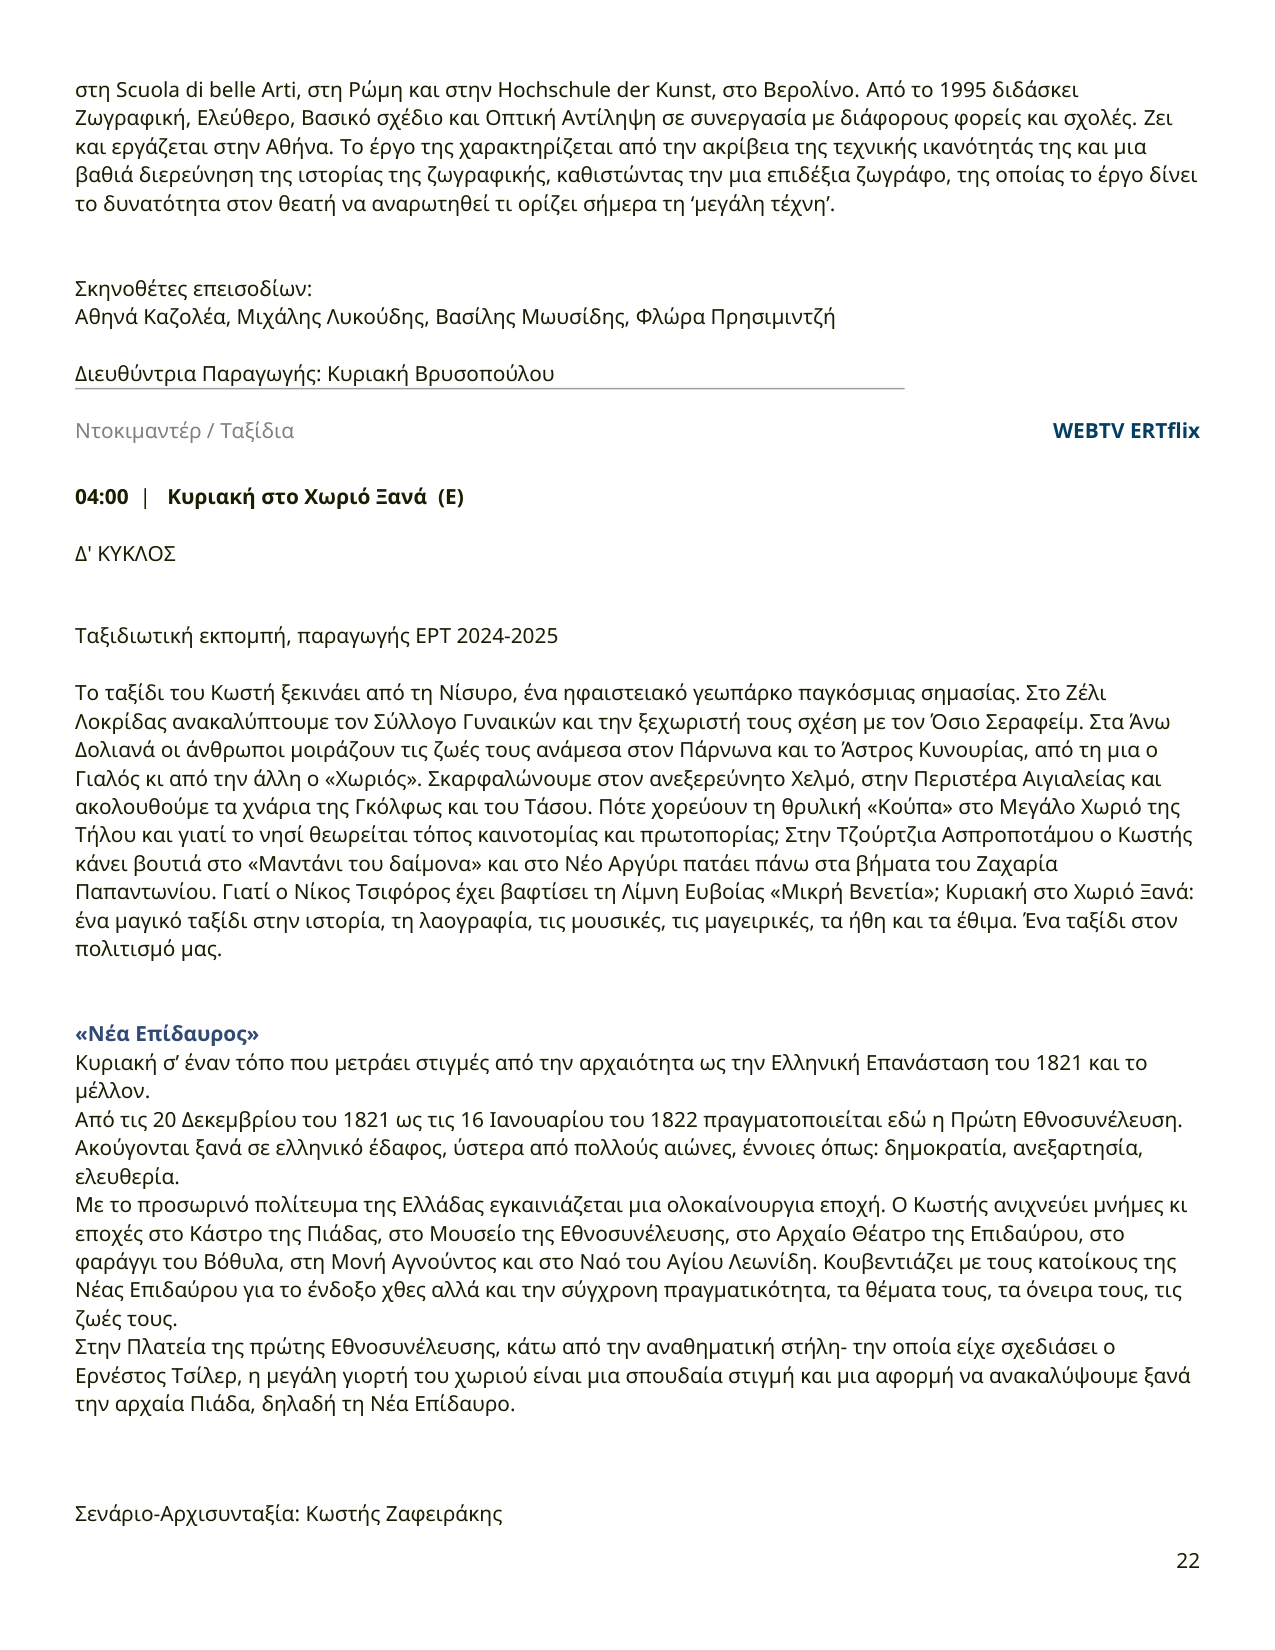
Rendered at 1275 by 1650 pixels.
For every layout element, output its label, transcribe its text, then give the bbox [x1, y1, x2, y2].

text Σκηνοθέτες επεισοδίων: Αθηνά Καζολέα, Μιχάλης Λυκούδης, Βασίλης Μωυσίδης, Φλώρα Πρησιμιντζή Διευθύντρια Παραγωγής: Κυριακή Βρυσοπούλου [75, 217, 1200, 388]
table_header WEBTV ERTflix [638, 417, 1200, 445]
text Κυριακή σ’ έναν τόπο που μετράει στιγμές από την αρχαιότητα ως την Ελληνική Επανάσταση του 1821 και το μέλλον. Από τις 20 Δεκεμβρίου του 1821 ως τις 16 Ιανουαρίου του 1822 πραγματοποιείται εδώ η Πρώτη Εθνοσυνέλευση. Ακούγονται ξανά σε ελληνικό έδαφος, ύστερα από πολλούς αιώνες, έννοιες όπως: δημοκρατία, ανεξαρτησία, ελευθερία. Με το προσωρινό πολίτευμα της Ελλάδας εγκαινιάζεται μια ολοκαίνουργια εποχή. Ο Κωστής ανιχνεύει μνήμες κι εποχές στο Κάστρο της Πιάδας, στο Μουσείο της Εθνοσυνέλευσης, στο Αρχαίο Θέατρο της Επιδαύρου, στο φαράγγι του Βόθυλα, στη Μονή Αγνούντος και στο Ναό του Αγίου Λεωνίδη. Κουβεντιάζει με τους κατοίκους της Νέας Επιδαύρου για το ένδοξο χθες αλλά και την σύγχρονη πραγματικότητα, τα θέματα τους, τα όνειρα τους, τις ζωές τους. Στην Πλατεία της πρώτης Εθνοσυνέλευσης, κάτω από την αναθηματική στήλη- την οποία είχε σχεδιάσει ο Ερνέστος Τσίλερ, η μεγάλη γιορτή του χωριού είναι μια σπουδαία στιγμή και μια αφορμή να ανακαλύψουμε ξανά την αρχαία Πιάδα, δηλαδή τη Νέα Επίδαυρο. [75, 1048, 1200, 1418]
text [75, 1443, 1200, 1528]
text 04:00 | Κυριακή στο Χωριό Ξανά (E) Δ' ΚΥΚΛΟΣ [75, 445, 1200, 596]
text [75, 75, 1200, 217]
text Ταξιδιωτική εκπομπή, παραγωγής ΕΡΤ 2024-2025 Το ταξίδι του Κωστή ξεκινάει από τη Νίσυρο, ένα ηφαιστειακό γεωπάρκο παγκόσμιας σημασίας. Στο Ζέλι Λοκρίδας ανακαλύπτουμε τον Σύλλογο Γυναικών και την ξεχωριστή τους σχέση με τον Όσιο Σεραφείμ. Στα Άνω Δολιανά οι άνθρωποι μοιράζουν τις ζωές τους ανάμεσα στον Πάρνωνα και το Άστρος Κυνουρίας, από τη μια ο Γιαλός κι από την άλλη ο «Χωριός». Σκαρφαλώνουμε στον ανεξερεύνητο Χελμό, στην Περιστέρα Αιγιαλείας και ακολουθούμε τα χνάρια της Γκόλφως και του Τάσου. Πότε χορεύουν τη θρυλική «Κούπα» στο Μεγάλο Χωριό της Τήλου και γιατί το νησί θεωρείται τόπος καινοτομίας και πρωτοπορίας; Στην Τζούρτζια Ασπροποτάμου ο Κωστής κάνει βουτιά στο «Μαντάνι του δαίμονα» και στο Νέο Αργύρι πατάει πάνω στα βήματα του Ζαχαρία Παπαντωνίου. Γιατί ο Νίκος Τσιφόρος έχει βαφτίσει τη Λίμνη Ευβοίας «Μικρή Βενετία»; Κυριακή στο Χωριό Ξανά: ένα μαγικό ταξίδι στην ιστορία, τη λαογραφία, τις μουσικές, τις μαγειρικές, τα ήθη και τα έθιμα. Ένα ταξίδι στον πολιτισμό μας. [75, 621, 1200, 963]
text «Νέα Επίδαυρος» [75, 963, 1200, 1048]
table_header Ντοκιμαντέρ / Ταξίδια [75, 417, 637, 445]
